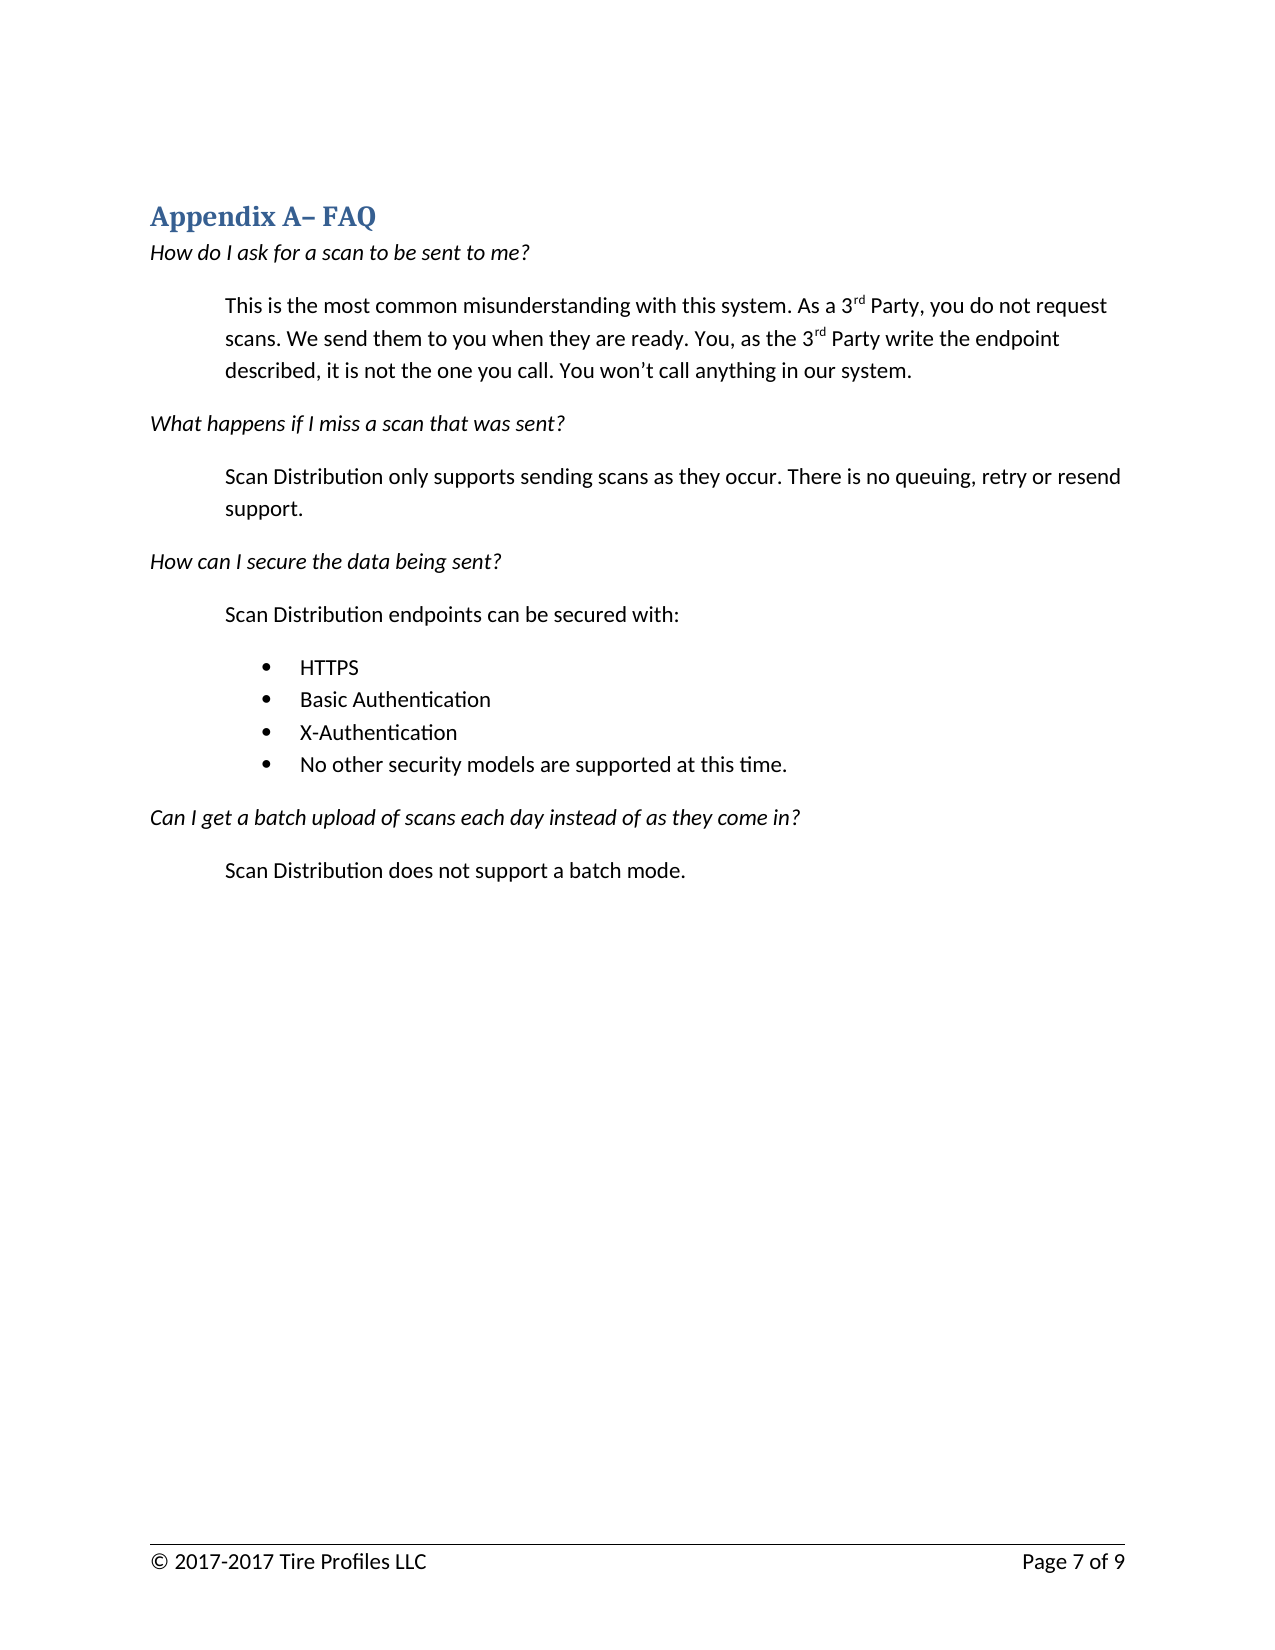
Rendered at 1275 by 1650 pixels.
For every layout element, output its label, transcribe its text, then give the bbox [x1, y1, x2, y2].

text How do I ask for a scan to be sent to me? [150, 238, 1125, 267]
list Scan Distribution does not support a batch mode. [225, 856, 1125, 884]
text Scan Distribution endpoints can be secured with: [225, 600, 1125, 628]
subtitle Appendix A– FAQ [150, 200, 1125, 233]
text This is the most common misunderstanding with this system. As a 3rd Party, you do not request scans. We send them to you when they are ready. You, as the 3rd Party write the endpoint described, it is not the one you call. You won’t call anything in our system. [225, 292, 1125, 384]
list Basic Authentication [262, 685, 1125, 713]
list HTTPS [262, 653, 1125, 681]
text What happens if I miss a scan that was sent? [150, 409, 1125, 437]
text Scan Distribution only supports sending scans as they occur. There is no queuing, retry or resend support. [225, 462, 1125, 522]
text Can I get a batch upload of scans each day instead of as they come in? [150, 803, 1125, 831]
list No other security models are supported at this time. [262, 750, 1125, 778]
list X-Authentication [262, 718, 1125, 746]
text How can I secure the data being sent? [150, 547, 1125, 575]
